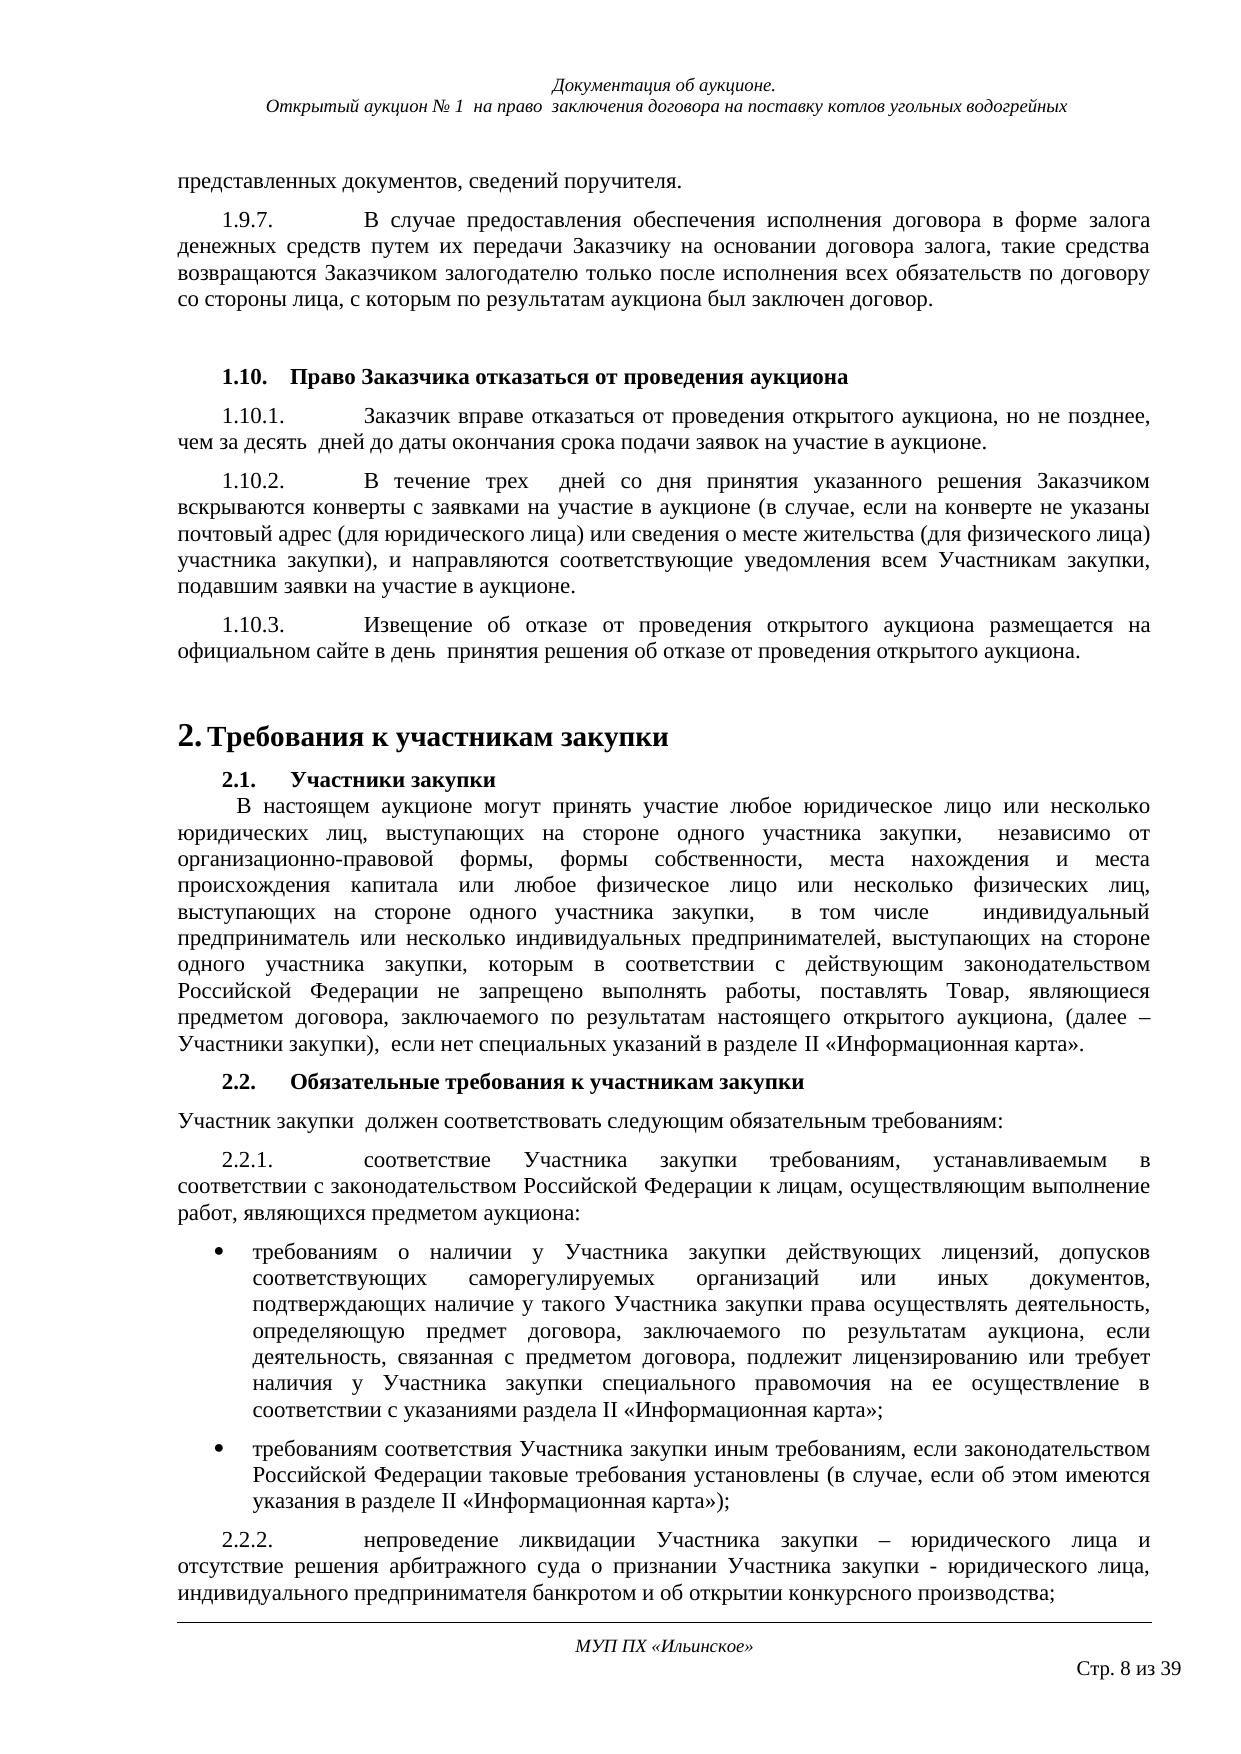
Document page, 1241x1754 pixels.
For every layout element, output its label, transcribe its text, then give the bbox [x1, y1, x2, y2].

list Требования к участникам закупки [177, 715, 1152, 753]
list Заказчик вправе отказаться от проведения открытого аукциона, но не позднее, чем за десять дней до даты окончания срока подачи заявок на участие в аукционе. [177, 402, 1152, 454]
list В случае предоставления обеспечения исполнения договора в форме залога денежных средств путем их передачи Заказчику на основании договора залога, такие средства возвращаются Заказчиком залогодателю только после исполнения всех обязательств по договору со стороны лица, с которым по результатам аукциона был заключен договор. [177, 206, 1152, 311]
list Обязательные требования к участникам закупки [177, 1068, 1152, 1095]
list Участники закупки [177, 766, 1152, 792]
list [177, 167, 1152, 193]
list непроведение ликвидации Участника закупки – юридического лица и отсутствие решения арбитражного суда о признании Участника закупки - юридического лица, индивидуального предпринимателя банкротом и об открытии конкурсного производства; [177, 1526, 1152, 1605]
list Право Заказчика отказаться от проведения аукциона [177, 363, 1152, 389]
list требованиям о наличии у Участника закупки действующих лицензий, допусков соответствующих саморегулируемых организаций или иных документов, подтверждающих наличие у такого Участника закупки права осуществлять деятельность, определяющую предмет договора, заключаемого по результатам аукциона, если деятельность, связанная с предметом договора, подлежит лицензированию или требует наличия у Участника закупки специального правомочия на ее осуществление в соответствии с указаниями раздела II «Информационная карта»; [215, 1238, 1152, 1422]
text В настоящем аукционе могут принять участие любое юридическое лицо или несколько юридических лиц, выступающих на стороне одного участника закупки, независимо от организационно-правовой формы, формы собственности, места нахождения и места происхождения капитала или любое физическое лицо или несколько физических лиц, выступающих на стороне одного участника закупки, в том числе индивидуальный предприниматель или несколько индивидуальных предпринимателей, выступающих на стороне одного участника закупки, которым в соответствии с действующим законодательством Российской Федерации не запрещено выполнять работы, поставлять Товар, являющиеся предметом договора, заключаемого по результатам настоящего открытого аукциона, (далее – Участники закупки), если нет специальных указаний в разделе II «Информационная карта». [177, 792, 1152, 1056]
list требованиям соответствия Участника закупки иным требованиям, если законодательством Российской Федерации таковые требования установлены (в случае, если об этом имеются указания в разделе II «Информационная карта»); [215, 1435, 1152, 1514]
list Извещение об отказе от проведения открытого аукциона размещается на официальном сайте в день принятия решения об отказе от проведения открытого аукциона. [177, 611, 1152, 664]
list В течение трех дней со дня принятия указанного решения Заказчиком вскрываются конверты с заявками на участие в аукционе (в случае, если на конверте не указаны почтовый адрес (для юридического лица) или сведения о месте жительства (для физического лица) участника закупки), и направляются соответствующие уведомления всем Участникам закупки, подавшим заявки на участие в аукционе. [177, 467, 1152, 599]
list соответствие Участника закупки требованиям, устанавливаемым в соответствии с законодательством Российской Федерации к лицам, осуществляющим выполнение работ, являющихся предметом аукциона: [177, 1146, 1152, 1225]
text Участник закупки должен соответствовать следующим обязательным требованиям: [177, 1107, 1152, 1134]
